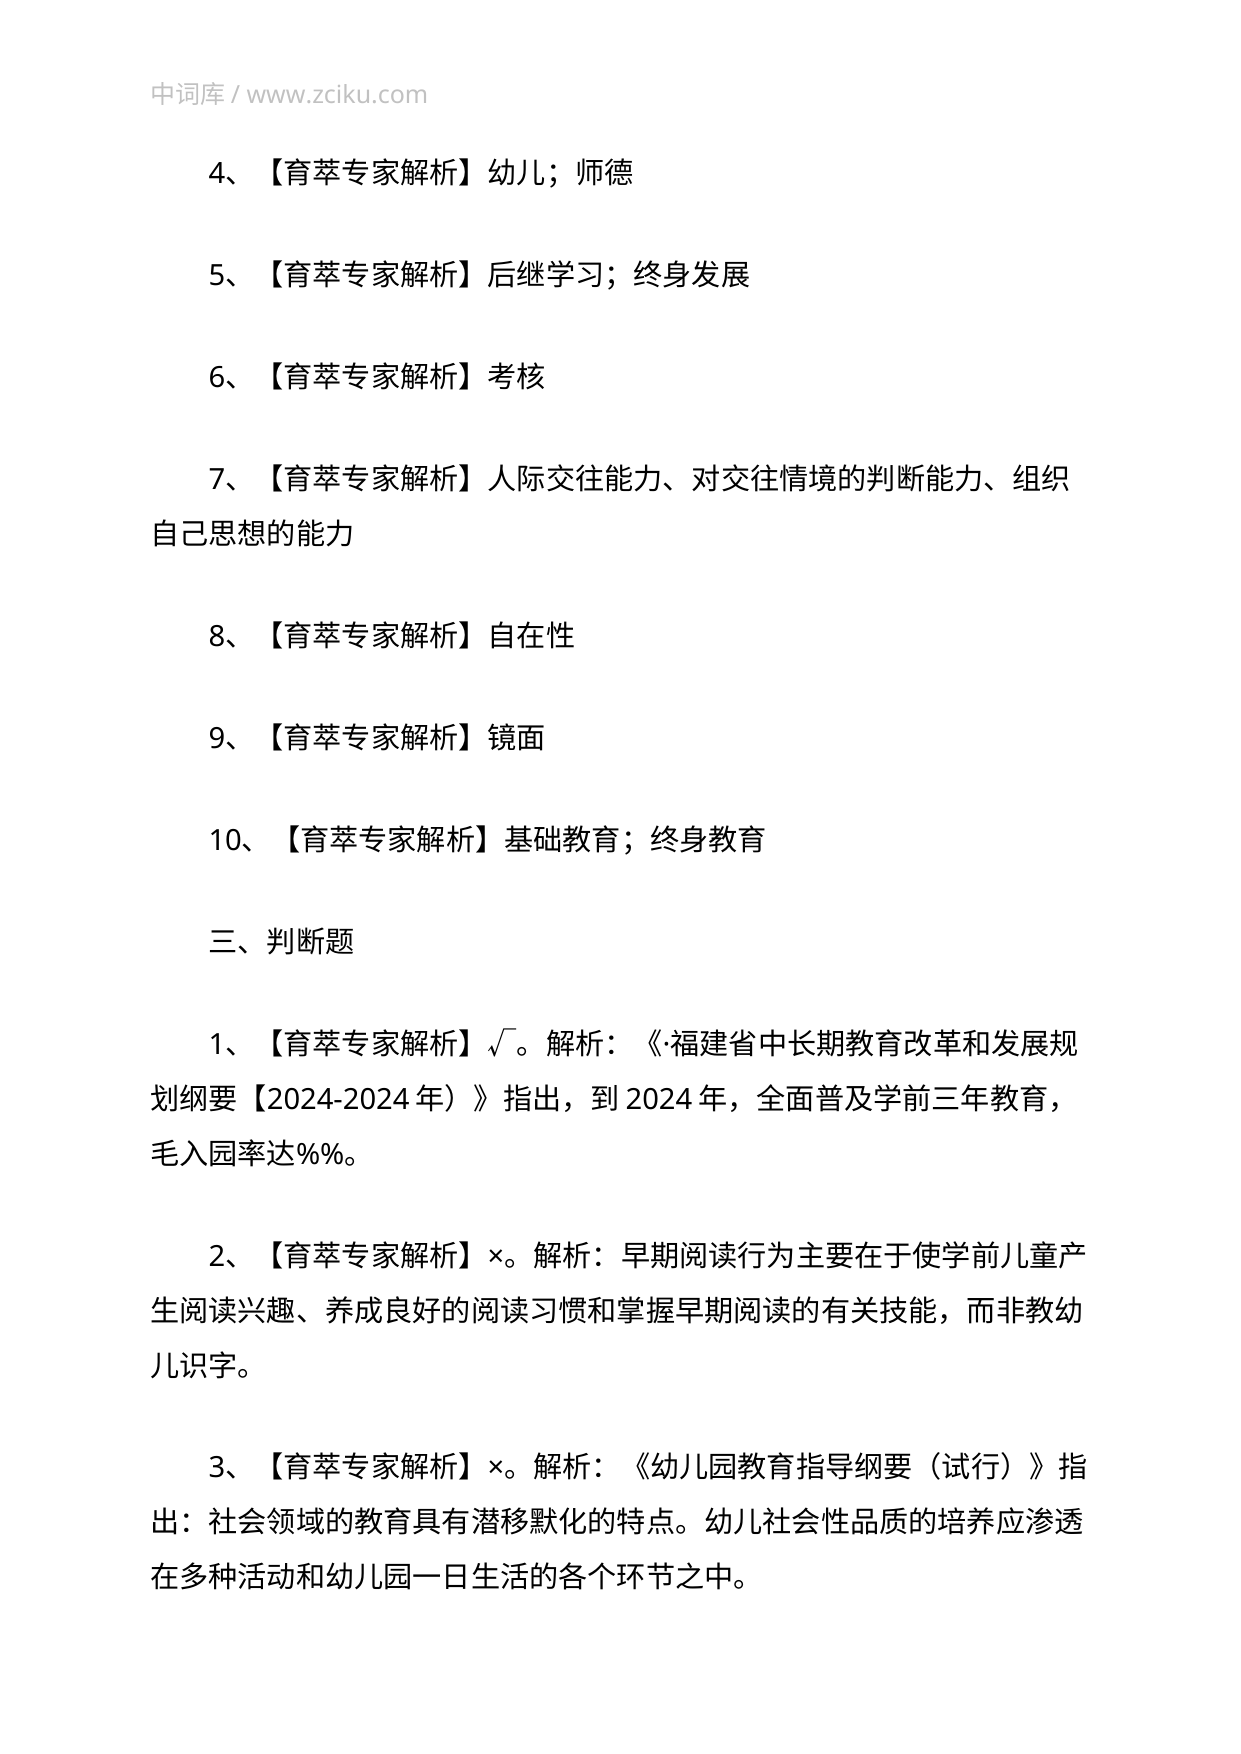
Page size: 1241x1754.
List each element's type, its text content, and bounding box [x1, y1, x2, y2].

text 5、【育萃专家解析】后继学习；终身发展 [150, 252, 1090, 294]
text 1、【育萃专家解析】√。解析：《·福建省中长期教育改革和发展规划纲要【2024-2024年）》指出，到2024年，全面普及学前三年教育，毛入园率达%%。 [150, 1020, 1090, 1173]
text 9、【育萃专家解析】镜面 [150, 715, 1090, 757]
text 7、【育萃专家解析】人际交往能力、对交往情境的判断能力、组织自己思想的能力 [150, 456, 1090, 553]
text 3、【育萃专家解析】×。解析：《幼儿园教育指导纲要（试行）》指出：社会领域的教育具有潜移默化的特点。幼儿社会性品质的培养应渗透在多种活动和幼儿园一日生活的各个环节之中。 [150, 1444, 1090, 1596]
text 6、【育萃专家解析】考核 [150, 354, 1090, 396]
text 2、【育萃专家解析】×。解析：早期阅读行为主要在于使学前儿童产生阅读兴趣、养成良好的阅读习惯和掌握早期阅读的有关技能，而非教幼儿识字。 [150, 1232, 1090, 1384]
text 10、【育萃专家解析】基础教育；终身教育 [150, 817, 1090, 859]
text 8、【育萃专家解析】自在性 [150, 613, 1090, 655]
text 三、判断题 [150, 919, 1090, 961]
text 4、【育萃专家解析】幼儿；师德 [150, 150, 1090, 192]
